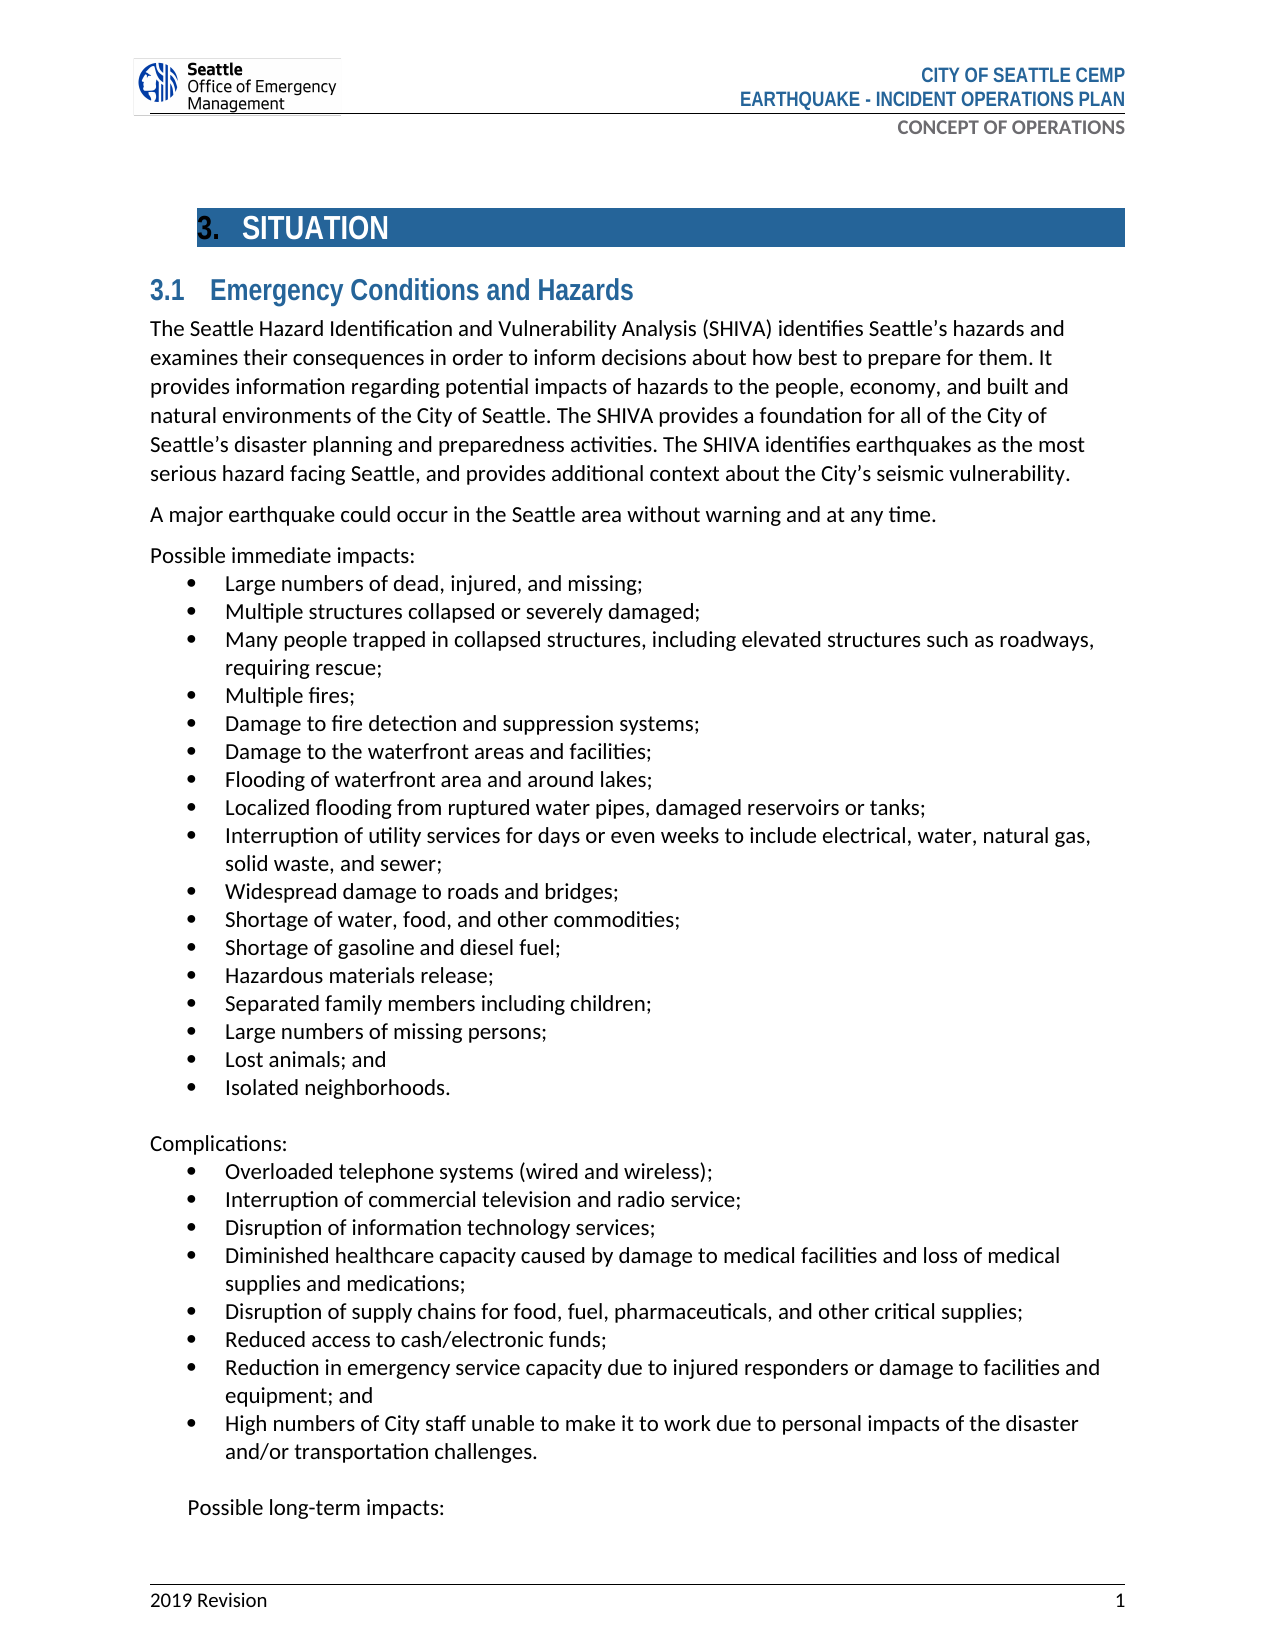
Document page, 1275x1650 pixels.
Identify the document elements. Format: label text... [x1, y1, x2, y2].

list Reduction in emergency service capacity due to injured responders or damage to facilities and equipment; and [187, 1353, 1125, 1409]
list Disruption of information technology services; [187, 1213, 1125, 1241]
picture [133, 51, 342, 122]
text A major earthquake could occur in the Seattle area without warning and at any time. [150, 500, 1125, 528]
text The Seattle Hazard Identification and Vulnerability Analysis (SHIVA) identifies Seattle’s hazards and examines their consequences in order to inform decisions about how best to prepare for them. It provides information regarding potential impacts of hazards to the people, economy, and built and natural environments of the City of Seattle. The SHIVA provides a foundation for all of the City of Seattle’s disaster planning and preparedness activities. The SHIVA identifies earthquakes as the most serious hazard facing Seattle, and provides additional context about the City’s seismic vulnerability. [150, 313, 1125, 488]
subtitle SITUATION [197, 208, 1125, 247]
list Interruption of commercial television and radio service; [187, 1185, 1125, 1213]
list Widespread damage to roads and bridges; [187, 877, 1125, 905]
list Shortage of gasoline and diesel fuel; [187, 933, 1125, 961]
list Flooding of waterfront area and around lakes; [187, 765, 1125, 793]
list Lost animals; and [187, 1045, 1125, 1073]
list Reduced access to cash/electronic funds; [187, 1325, 1125, 1353]
list Damage to fire detection and suppression systems; [187, 709, 1125, 737]
list Shortage of water, food, and other commodities; [187, 905, 1125, 933]
list Multiple fires; [187, 681, 1125, 709]
list Large numbers of dead, injured, and missing; [187, 569, 1125, 597]
list Overloaded telephone systems (wired and wireless); [187, 1157, 1125, 1185]
subtitle Emergency Conditions and Hazards [150, 272, 1125, 306]
list Many people trapped in collapsed structures, including elevated structures such as roadways, requiring rescue; [187, 625, 1125, 681]
list Localized flooding from ruptured water pipes, damaged reservoirs or tanks; [187, 793, 1125, 821]
list High numbers of City staff unable to make it to work due to personal impacts of the disaster and/or transportation challenges. [187, 1409, 1125, 1465]
list Multiple structures collapsed or severely damaged; [187, 597, 1125, 625]
text Possible long-term impacts: [187, 1493, 1125, 1521]
list Interruption of utility services for days or even weeks to include electrical, water, natural gas, solid waste, and sewer; [187, 821, 1125, 877]
list Complications: [150, 1129, 1125, 1157]
list Hazardous materials release; [187, 961, 1125, 989]
list Isolated neighborhoods. [187, 1073, 1125, 1101]
list Damage to the waterfront areas and facilities; [187, 737, 1125, 765]
text Possible immediate impacts: [150, 541, 1125, 569]
list Diminished healthcare capacity caused by damage to medical facilities and loss of medical supplies and medications; [187, 1241, 1125, 1297]
list Large numbers of missing persons; [187, 1017, 1125, 1045]
list Separated family members including children; [187, 989, 1125, 1017]
list Disruption of supply chains for food, fuel, pharmaceuticals, and other critical supplies; [187, 1297, 1125, 1325]
